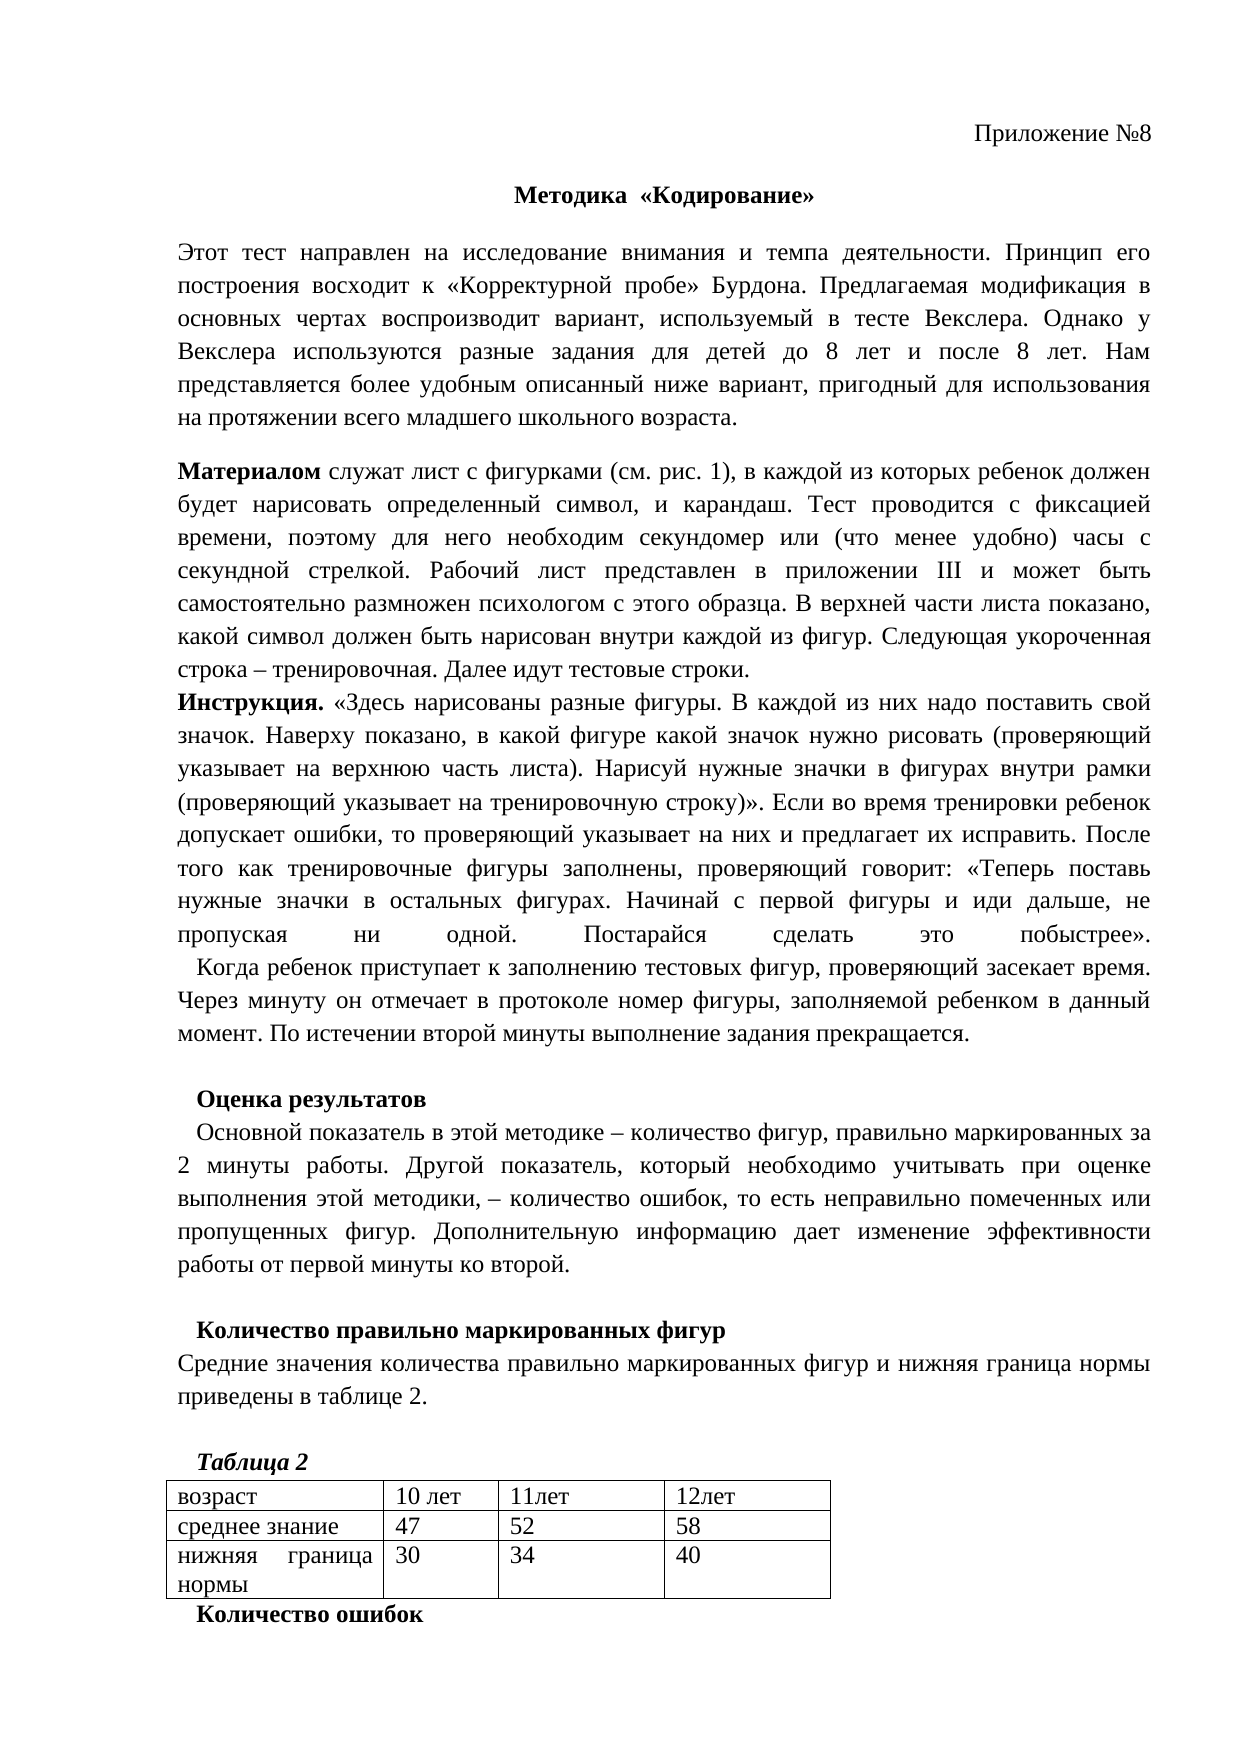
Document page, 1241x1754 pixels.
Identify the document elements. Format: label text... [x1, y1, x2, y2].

text Оценка результатов [177, 1051, 1152, 1112]
table_cell 30 [384, 1541, 498, 1598]
text Количество ошибок [177, 1599, 1152, 1628]
table_header 12лет [665, 1481, 830, 1510]
table_header возраст [167, 1481, 383, 1510]
table_header 10 лет [384, 1481, 498, 1510]
table_cell 52 [499, 1511, 664, 1539]
text Инструкция. «Здесь нарисованы разные фигуры. В каждой из них надо поставить свой значок. Наверху показано, в какой фигуре какой значок нужно рисовать (проверяющий указывает на верхнюю часть листа). Нарисуй нужные значки в фигурах внутри рамки (проверяющий указывает на тренировочную строку)». Если во время тренировки ребенок допускает ошибки, то проверяющий указывает на них и предлагает их исправить. После того как тренировочные фигуры заполнены, проверяющий говорит: «Теперь поставь нужные значки в остальных фигурах. Начинай с первой фигуры и иди дальше, не пропуская ни одной. Постарайся сделать это побыстрее». Когда ребенок приступает к заполнению тестовых фигур, проверяющий засекает время. Через минуту он отмечает в протоколе номер фигуры, заполняемой ребенком в данный момент. По истечении второй минуты выполнение задания прекращается. [177, 687, 1152, 1046]
table_header 11лет [499, 1481, 664, 1510]
text Приложение №8 [177, 118, 1152, 147]
text Количество правильно маркированных фигур [177, 1282, 1152, 1344]
text Средние значения количества правильно маркированных фигур и нижняя граница нормы приведены в таблице 2. [177, 1348, 1152, 1410]
text Этот тест направлен на исследование внимания и темпа деятельности. Принцип его построения восходит к «Корректурной пробе» Бурдона. Предлагаемая модификация в основных чертах воспроизводит вариант, используемый в тесте Векслера. Однако у Векслера используются разные задания для детей до 8 лет и после 8 лет. Нам представляется более удобным описанный ниже вариант, пригодный для использования на протяжении всего младшего школьного возраста. [177, 237, 1152, 431]
table_cell среднее знание [167, 1511, 383, 1539]
text Методика «Кодирование» [177, 180, 1152, 209]
table_cell 58 [665, 1511, 830, 1539]
table_cell нижняя граница нормы [167, 1541, 383, 1598]
text Основной показатель в этой методике – количество фигур, правильно маркированных за 2 минуты работы. Другой показатель, который необходимо учитывать при оценке выполнения этой методики, – количество ошибок, то есть неправильно помеченных или пропущенных фигур. Дополнительную информацию дает изменение эффективности работы от первой минуты ко второй. [177, 1117, 1152, 1278]
table_cell 40 [665, 1541, 830, 1598]
text Материалом служат лист с фигурками (см. рис. 1), в каждой из которых ребенок должен будет нарисовать определенный символ, и карандаш. Тест проводится с фиксацией времени, поэтому для него необходим секундомер или (что менее удобно) часы с секундной стрелкой. Рабочий лист представлен в приложении III и может быть самостоятельно размножен психологом с этого образца. В верхней части листа показано, какой символ должен быть нарисован внутри каждой из фигур. Следующая укороченная строка – тренировочная. Далее идут тестовые строки. [177, 456, 1152, 683]
text Таблица 2 [177, 1414, 1152, 1476]
table_cell 47 [384, 1511, 498, 1539]
table_cell 34 [499, 1541, 664, 1598]
